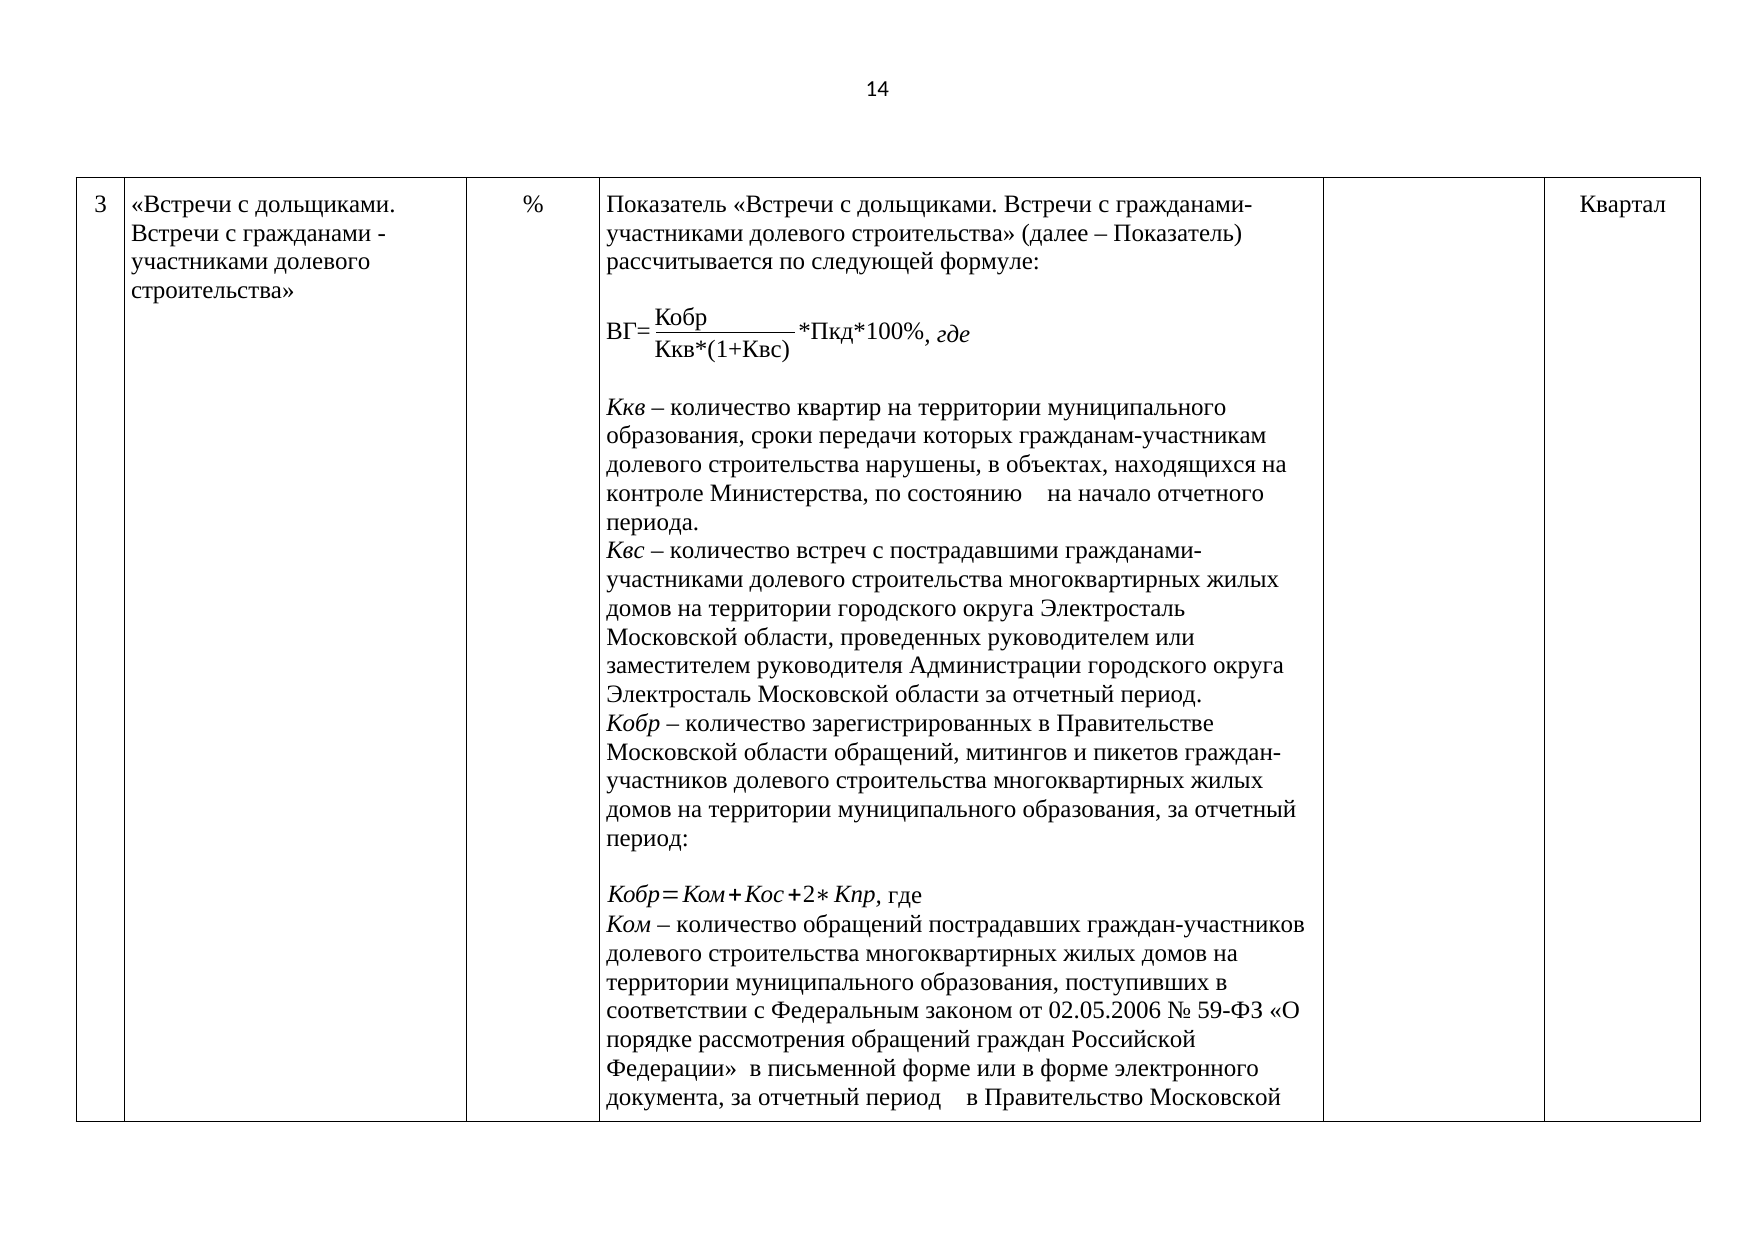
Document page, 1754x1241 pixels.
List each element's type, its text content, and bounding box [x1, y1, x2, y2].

table_cell [1324, 178, 1544, 1121]
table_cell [125, 178, 466, 1121]
table_cell % [467, 178, 599, 1121]
table_cell Квартал [1545, 178, 1700, 1121]
table_cell 3 [77, 178, 124, 1121]
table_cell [600, 178, 1323, 1121]
